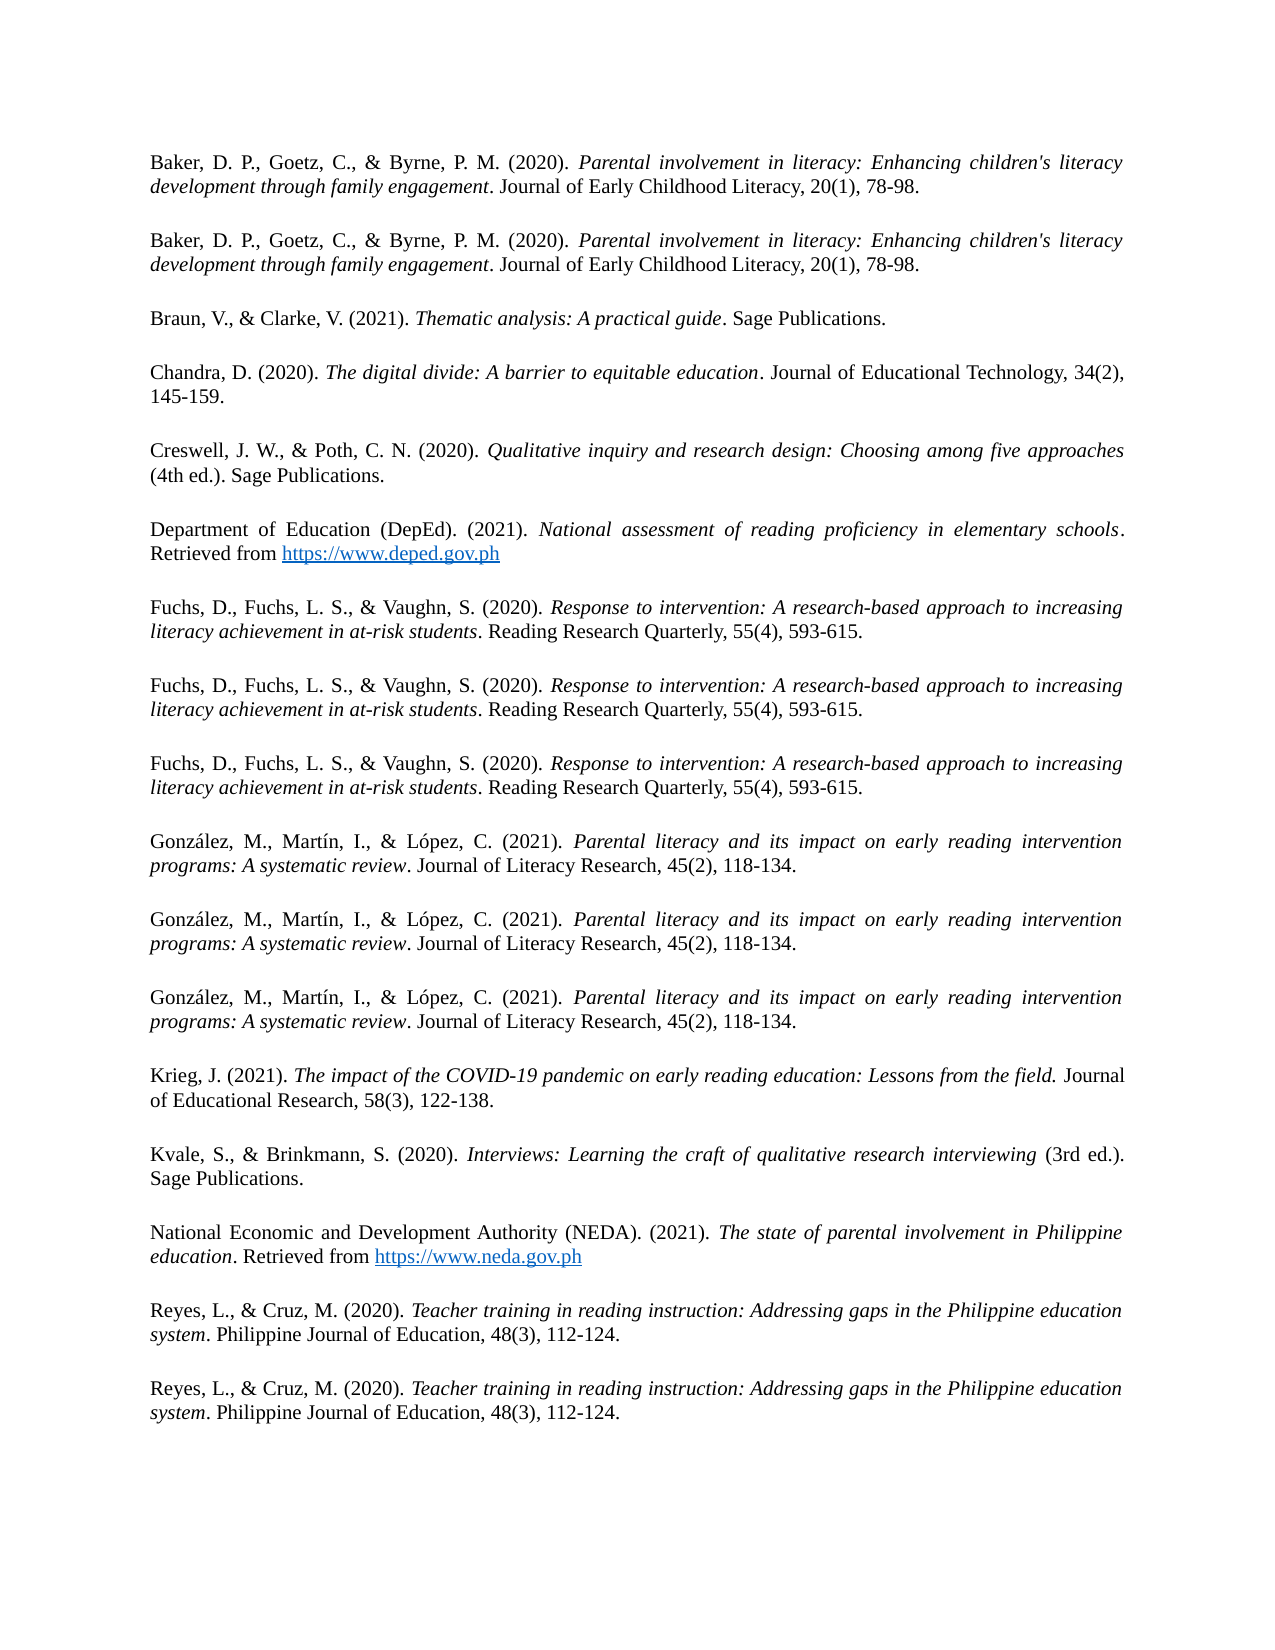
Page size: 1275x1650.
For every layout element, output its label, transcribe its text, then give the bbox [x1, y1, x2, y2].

text Fuchs, D., Fuchs, L. S., & Vaughn, S. (2020). Response to intervention: A research-based approach to increasing literacy achievement in at-risk students. Reading Research Quarterly, 55(4), 593-615. [150, 595, 1125, 643]
text Braun, V., & Clarke, V. (2021). Thematic analysis: A practical guide. Sage Publications. [150, 306, 1125, 330]
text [150, 150, 1125, 198]
text Department of Education (DepEd). (2021). National assessment of reading proficiency in elementary schools. Retrieved from https://www.deped.gov.ph [150, 517, 1125, 565]
text Reyes, L., & Cruz, M. (2020). Teacher training in reading instruction: Addressing gaps in the Philippine education system. Philippine Journal of Education, 48(3), 112-124. [150, 1376, 1125, 1424]
text Reyes, L., & Cruz, M. (2020). Teacher training in reading instruction: Addressing gaps in the Philippine education system. Philippine Journal of Education, 48(3), 112-124. [150, 1298, 1125, 1346]
text Krieg, J. (2021). The impact of the COVID-19 pandemic on early reading education: Lessons from the field. Journal of Educational Research, 58(3), 122-138. [150, 1063, 1125, 1112]
text González, M., Martín, I., & López, C. (2021). Parental literacy and its impact on early reading intervention programs: A systematic review. Journal of Literacy Research, 45(2), 118-134. [150, 829, 1125, 877]
text González, M., Martín, I., & López, C. (2021). Parental literacy and its impact on early reading intervention programs: A systematic review. Journal of Literacy Research, 45(2), 118-134. [150, 907, 1125, 955]
text National Economic and Development Authority (NEDA). (2021). The state of parental involvement in Philippine education. Retrieved from https://www.neda.gov.ph [150, 1220, 1125, 1268]
text Chandra, D. (2020). The digital divide: A barrier to equitable education. Journal of Educational Technology, 34(2), 145-159. [150, 360, 1125, 408]
text Fuchs, D., Fuchs, L. S., & Vaughn, S. (2020). Response to intervention: A research-based approach to increasing literacy achievement in at-risk students. Reading Research Quarterly, 55(4), 593-615. [150, 673, 1125, 721]
text Kvale, S., & Brinkmann, S. (2020). Interviews: Learning the craft of qualitative research interviewing (3rd ed.). Sage Publications. [150, 1142, 1125, 1190]
text González, M., Martín, I., & López, C. (2021). Parental literacy and its impact on early reading intervention programs: A systematic review. Journal of Literacy Research, 45(2), 118-134. [150, 985, 1125, 1033]
text Fuchs, D., Fuchs, L. S., & Vaughn, S. (2020). Response to intervention: A research-based approach to increasing literacy achievement in at-risk students. Reading Research Quarterly, 55(4), 593-615. [150, 751, 1125, 799]
text Creswell, J. W., & Poth, C. N. (2020). Qualitative inquiry and research design: Choosing among five approaches (4th ed.). Sage Publications. [150, 438, 1125, 487]
